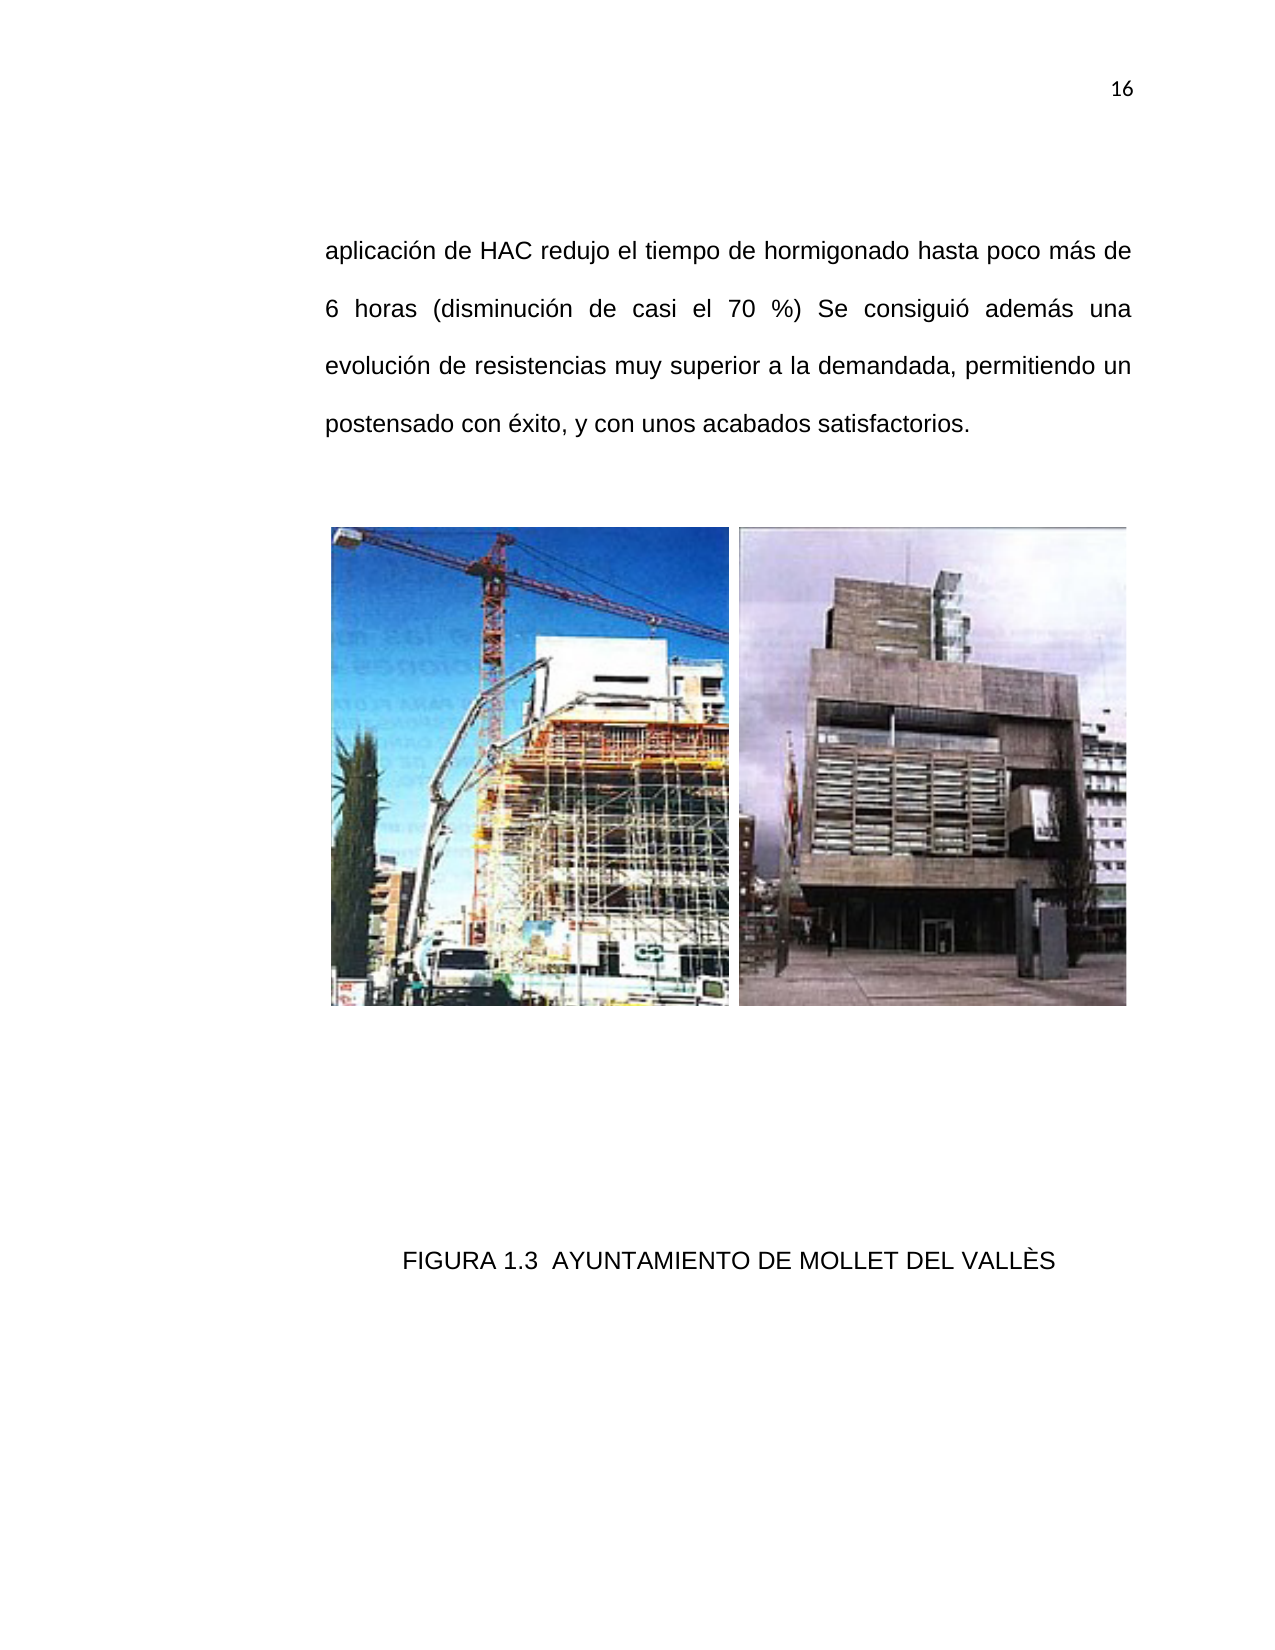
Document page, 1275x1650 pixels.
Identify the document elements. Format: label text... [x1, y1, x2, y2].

text FIGURA 1.3 AYUNTAMIENTO DE MOLLET DEL VALLÈS [325, 1246, 1133, 1274]
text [325, 236, 1133, 437]
